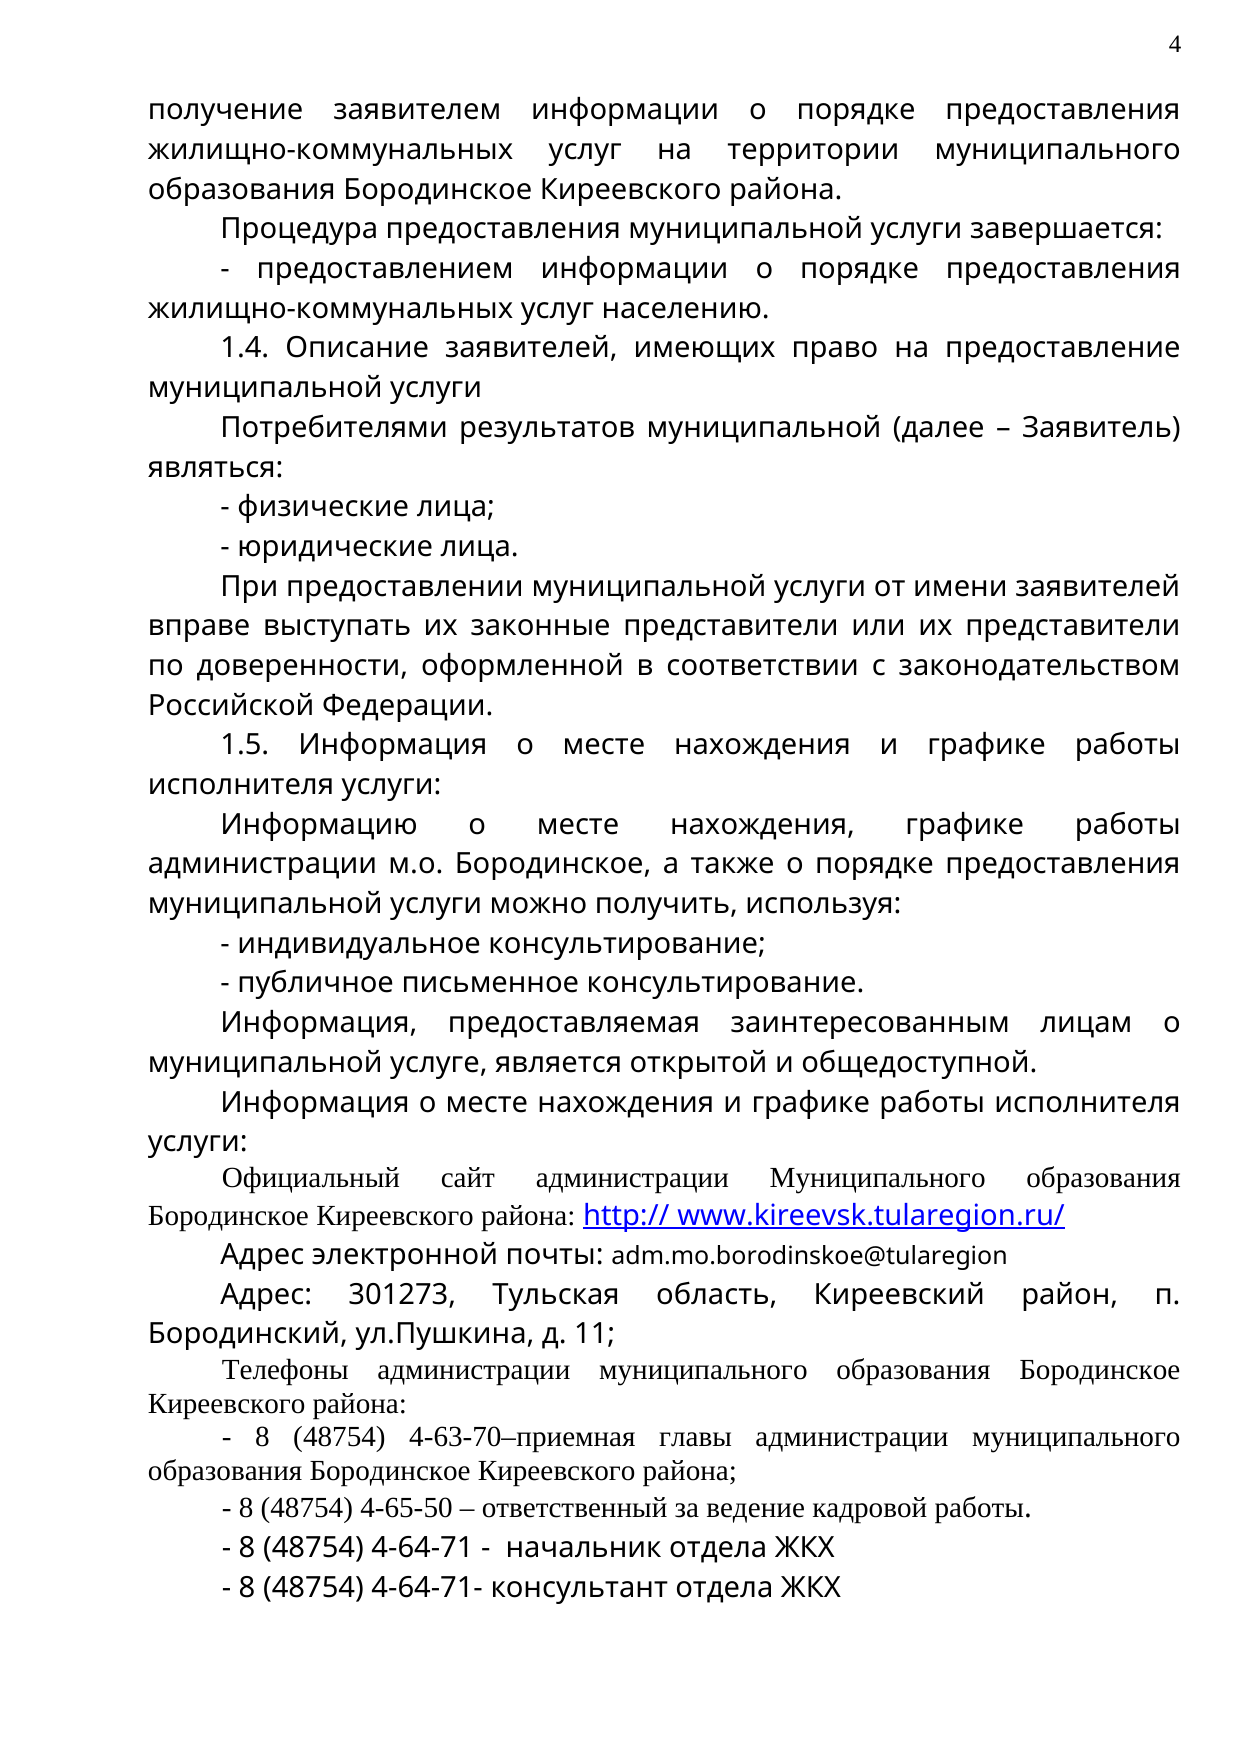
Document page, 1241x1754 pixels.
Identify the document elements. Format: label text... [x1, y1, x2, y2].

text Адрес электронной почты: adm.mo.borodinskoe@tularegion [148, 1233, 1181, 1273]
text - индивидуальное консультирование; [148, 922, 1181, 962]
text - юридические лица. [148, 525, 1181, 565]
text Процедура предоставления муниципальной услуги завершается: [148, 208, 1181, 247]
text Телефоны администрации муниципального образования Бородинское Киреевского района: [148, 1352, 1181, 1419]
text 1.4. Описание заявителей, имеющих право на предоставление муниципальной услуги [148, 327, 1181, 406]
text Официальный сайт администрации Муниципального образования Бородинское Киреевского района: http:// / [148, 1160, 1181, 1233]
text - предоставлением информации о порядке предоставления жилищно-коммунальных услуг населению. [148, 247, 1181, 327]
text - публичное письменное консультирование. [148, 962, 1181, 1001]
text 1.5. Информация о месте нахождения и графике работы исполнителя услуги: [148, 724, 1181, 803]
text Информация о месте нахождения и графике работы исполнителя услуги: [148, 1081, 1181, 1160]
text - физические лица; [148, 486, 1181, 525]
text - 8 (48754) 4-65-50 – ответственный за ведение кадровой работы. [148, 1487, 1181, 1526]
text - 8 (48754) 4-63-70–приемная главы администрации муниципального образования Бородинское Киреевского района; [148, 1419, 1181, 1487]
text Адрес: 301273, Тульская область, Киреевский район, п. Бородинский, ул.Пушкина, д. 11; [148, 1273, 1181, 1352]
text - 8 (48754) 4-64-71 - начальник отдела ЖКХ [148, 1526, 1181, 1566]
text Информацию о месте нахождения, графике работы администрации м.о. Бородинское, а также о порядке предоставления муниципальной услуги можно получить, используя: [148, 803, 1181, 922]
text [148, 89, 1181, 208]
text При предоставлении муниципальной услуги от имени заявителей вправе выступать их законные представители или их представители по доверенности, оформленной в соответствии с законодательством Российской Федерации. [148, 565, 1181, 724]
text Информация, предоставляемая заинтересованным лицам о муниципальной услуге, является открытой и общедоступной. [148, 1001, 1181, 1081]
text Потребителями результатов муниципальной (далее – Заявитель) являться: [148, 406, 1181, 486]
text - 8 (48754) 4-64-71- консультант отдела ЖКХ [148, 1566, 1181, 1606]
